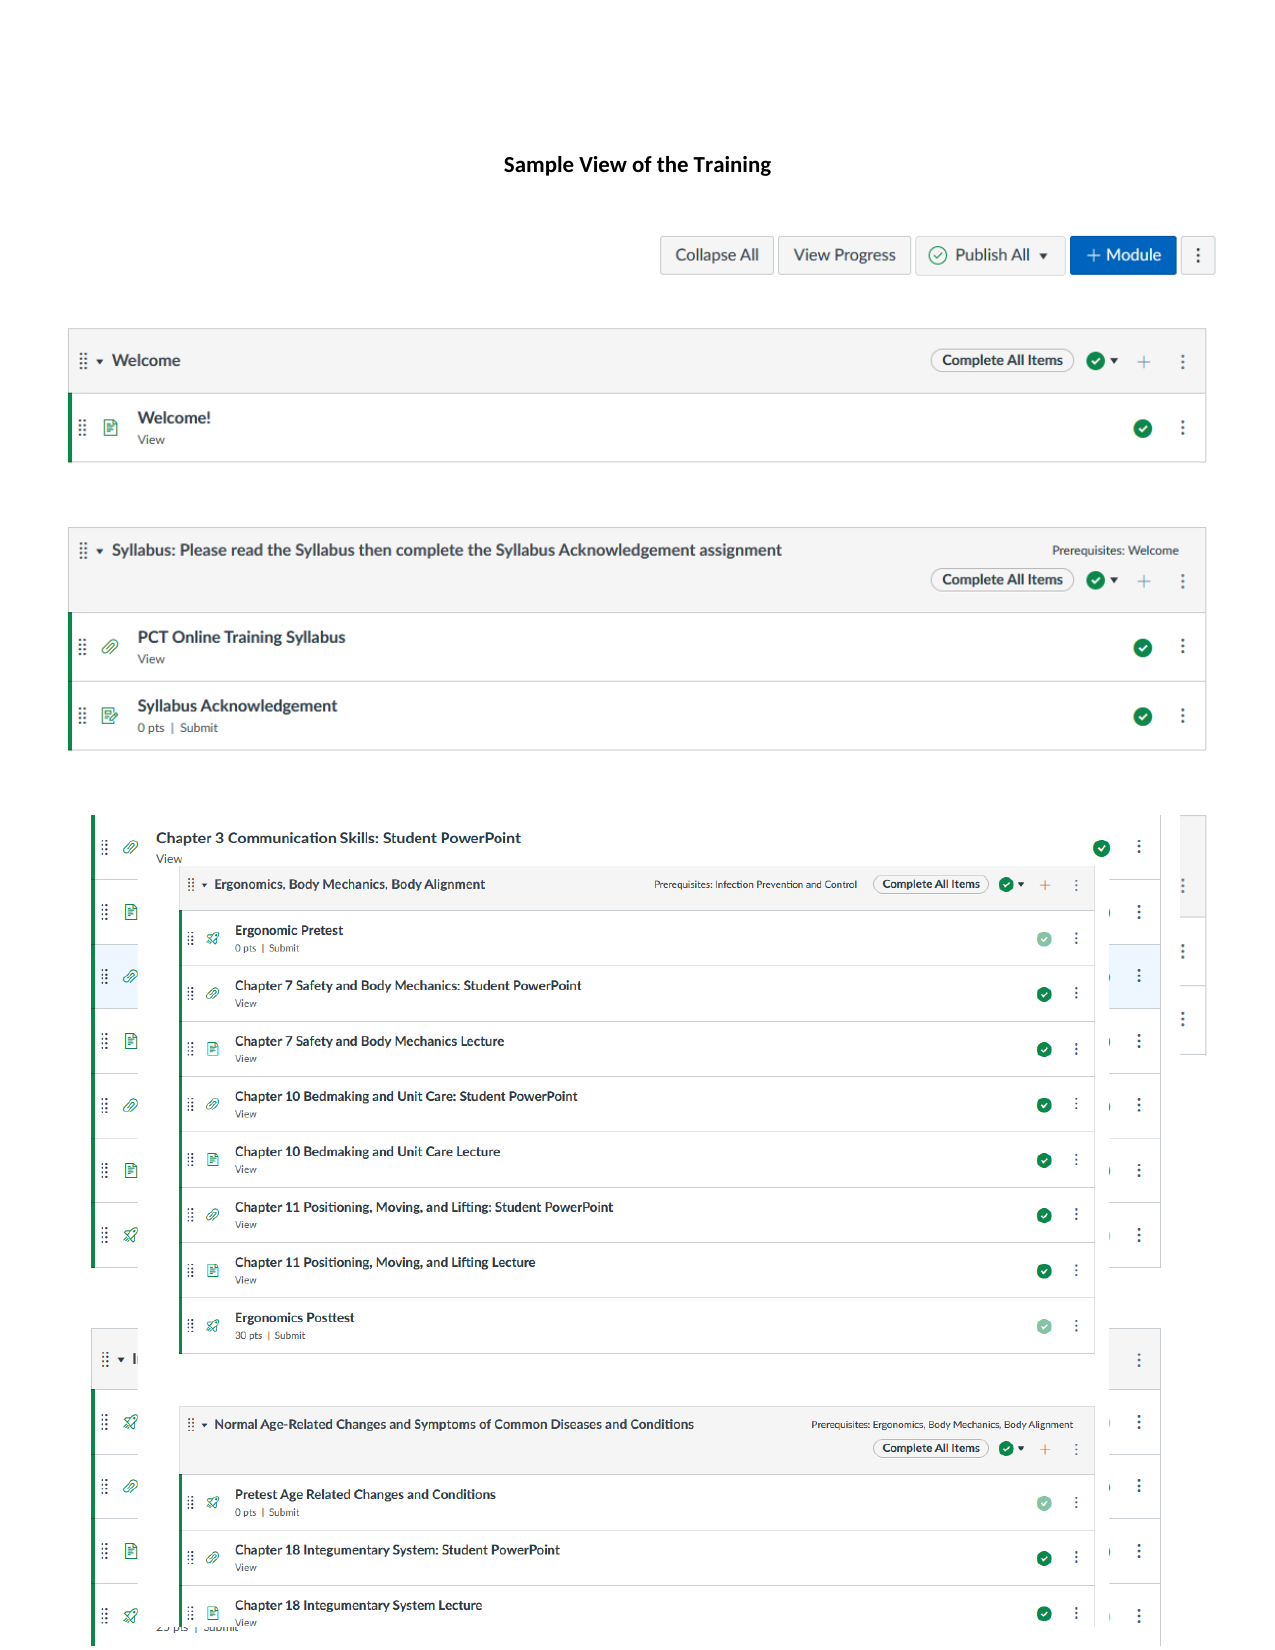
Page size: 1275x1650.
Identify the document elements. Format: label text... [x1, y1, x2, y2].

text Sample View of the Training [150, 150, 1125, 178]
picture [29, 200, 1229, 1646]
